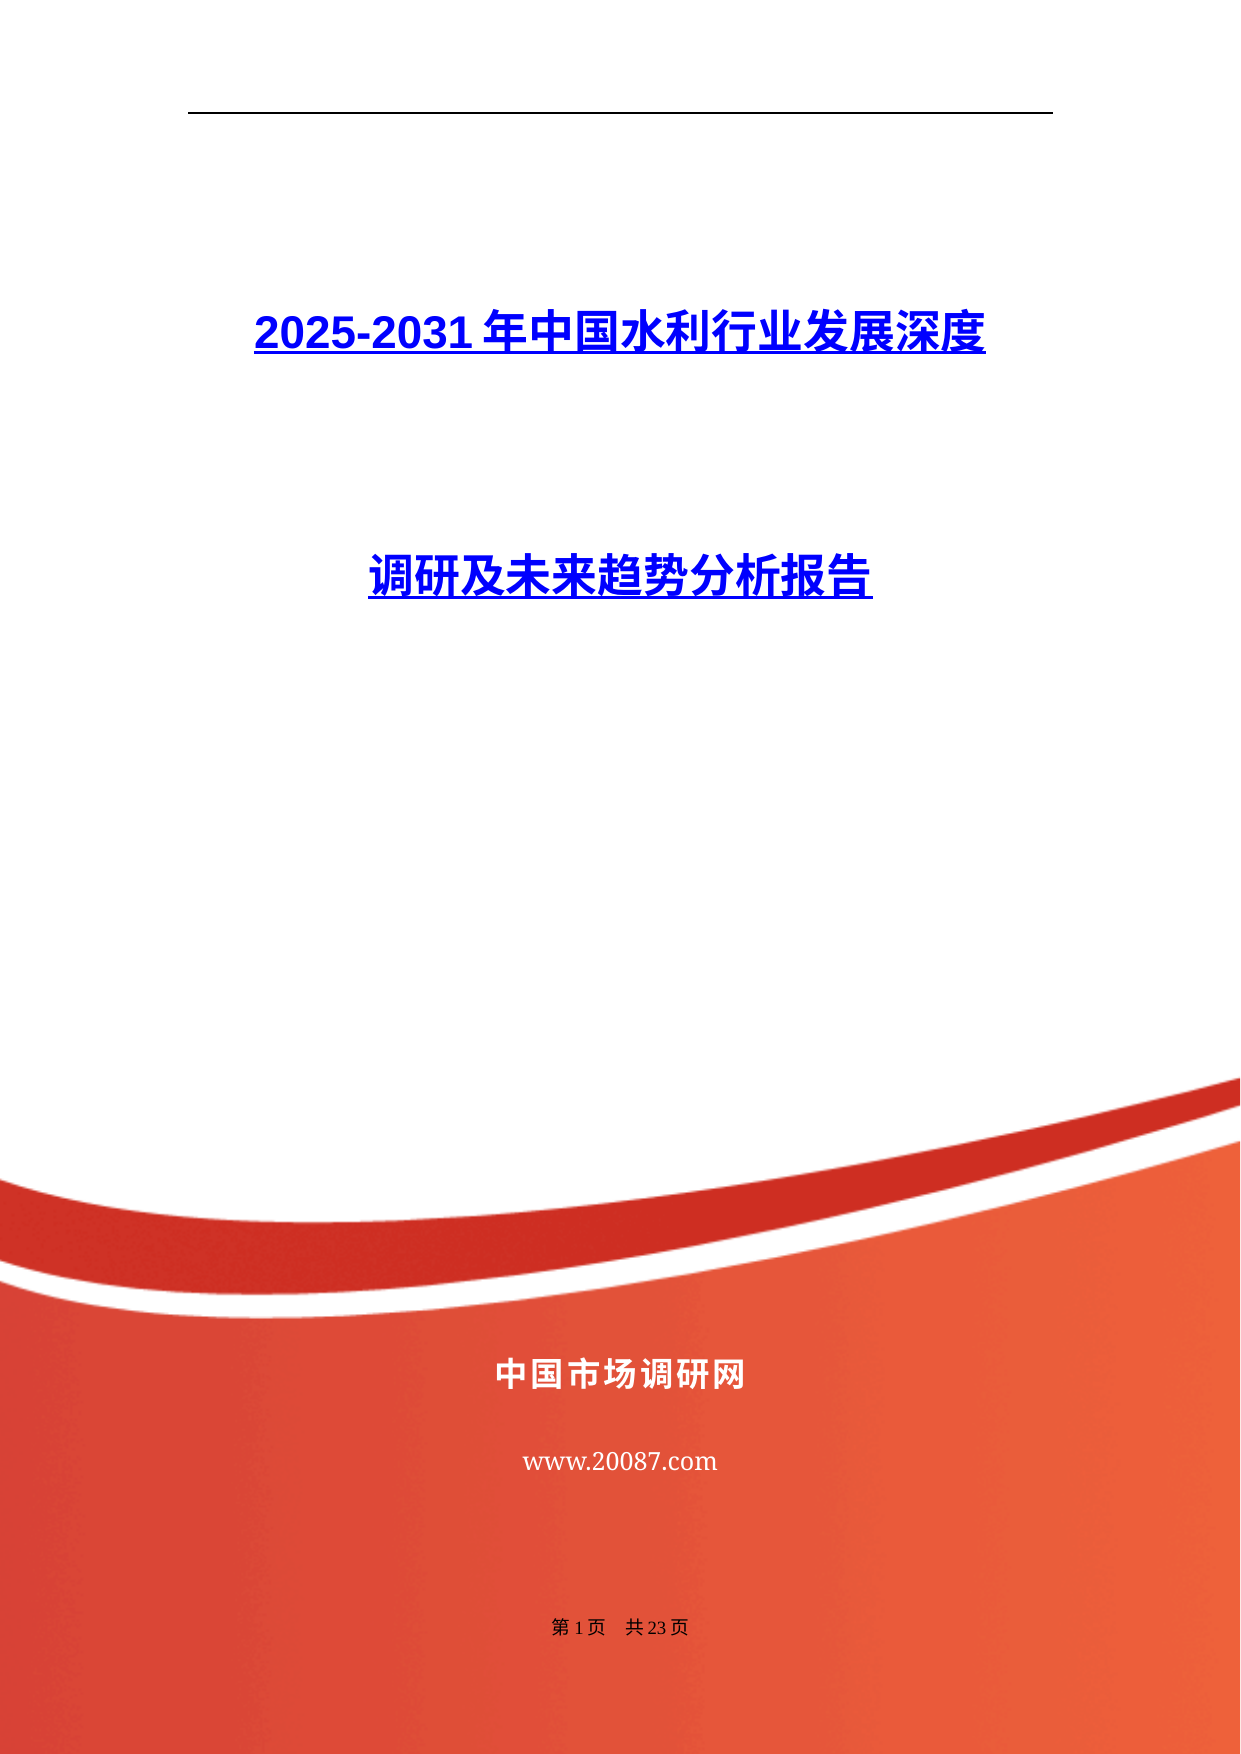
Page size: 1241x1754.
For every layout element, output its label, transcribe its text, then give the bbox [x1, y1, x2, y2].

subtitle 中国市场调研网 [187, 1339, 1053, 1404]
table_header 2025-2031年中国水利行业发展深度调研及未来趋势分析报告 [188, 207, 1053, 773]
text www.20087.com [187, 1428, 1053, 1493]
picture [0, 1006, 1241, 1754]
